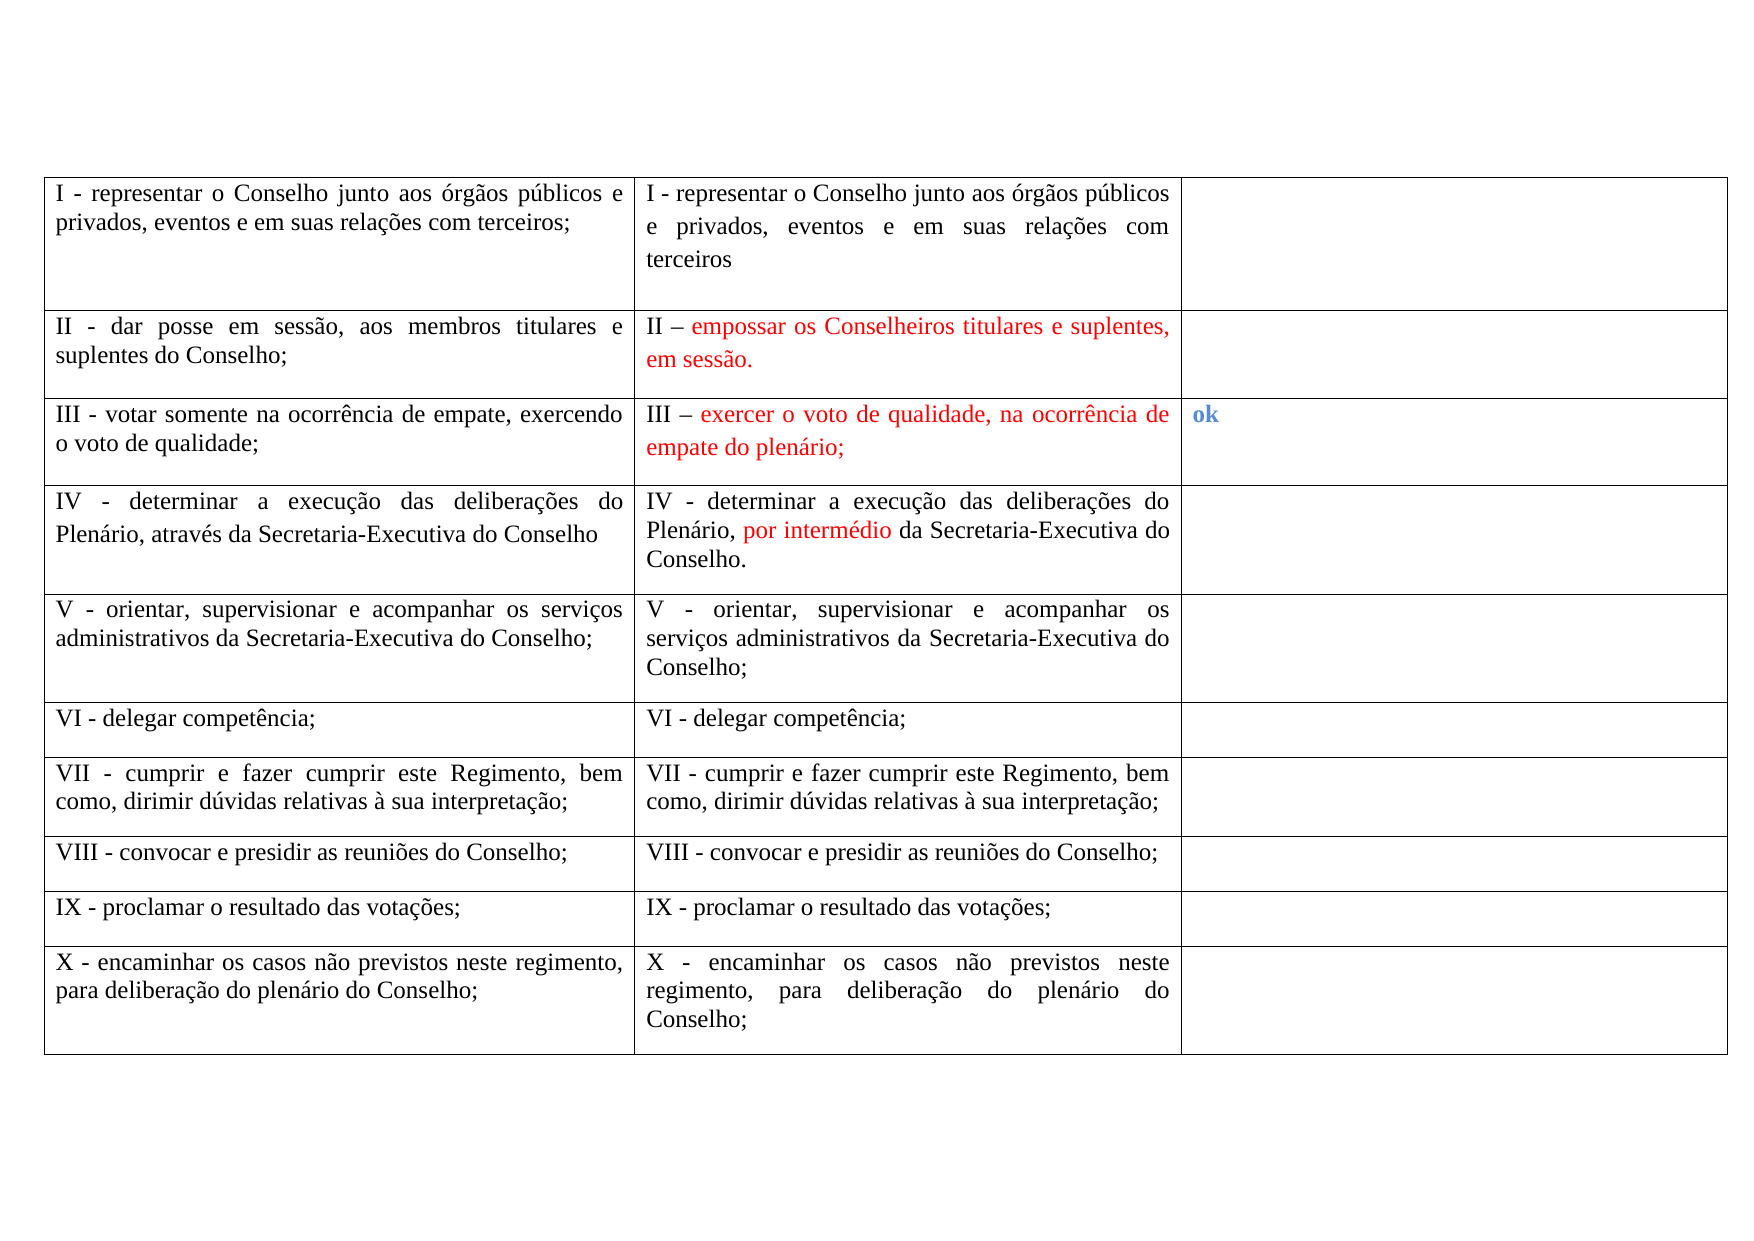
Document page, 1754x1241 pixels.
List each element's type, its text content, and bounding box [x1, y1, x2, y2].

table_cell X - encaminhar os casos não previstos neste regimento, para deliberação do plenário do Conselho; [45, 947, 634, 1054]
table_cell II - dar posse em sessão, aos membros titulares e suplentes do Conselho; [45, 311, 634, 398]
table_cell [1182, 486, 1727, 593]
table_cell V - orientar, supervisionar e acompanhar os serviços administrativos da Secretaria-Executiva do Conselho; [635, 595, 1181, 702]
table_cell [1182, 595, 1727, 702]
table_cell [1182, 758, 1727, 836]
table_cell I - representar o Conselho junto aos órgãos públicos e privados, eventos e em suas relações com terceiros [635, 178, 1181, 310]
table_cell IX - proclamar o resultado das votações; [635, 892, 1181, 946]
table_cell [1182, 703, 1727, 757]
table_cell [1182, 947, 1727, 1054]
table_cell X - encaminhar os casos não previstos neste regimento, para deliberação do plenário do Conselho; [635, 947, 1181, 1054]
table_cell IV - determinar a execução das deliberações do Plenário, através da Secretaria-Executiva do Conselho [45, 486, 634, 593]
table_cell IV - determinar a execução das deliberações do Plenário, por intermédio da Secretaria-Executiva do Conselho. [635, 486, 1181, 593]
table_cell VIII - convocar e presidir as reuniões do Conselho; [45, 837, 634, 891]
table_cell V - orientar, supervisionar e acompanhar os serviços administrativos da Secretaria-Executiva do Conselho; [45, 595, 634, 702]
table_cell [1182, 892, 1727, 946]
table_cell IX - proclamar o resultado das votações; [45, 892, 634, 946]
table_cell II – empossar os Conselheiros titulares e suplentes, em sessão. [635, 311, 1181, 398]
table_cell I - representar o Conselho junto aos órgãos públicos e privados, eventos e em suas relações com terceiros; [45, 178, 634, 310]
table_cell VII - cumprir e fazer cumprir este Regimento, bem como, dirimir dúvidas relativas à sua interpretação; [635, 758, 1181, 836]
table_cell VIII - convocar e presidir as reuniões do Conselho; [635, 837, 1181, 891]
table_cell VII - cumprir e fazer cumprir este Regimento, bem como, dirimir dúvidas relativas à sua interpretação; [45, 758, 634, 836]
table_cell ok [1182, 399, 1727, 485]
table_cell III - votar somente na ocorrência de empate, exercendo o voto de qualidade; [45, 399, 634, 485]
table_cell III – exercer o voto de qualidade, na ocorrência de empate do plenário; [635, 399, 1181, 485]
table_cell [1182, 837, 1727, 891]
table_cell VI - delegar competência; [635, 703, 1181, 757]
table_cell [1182, 178, 1727, 310]
table_cell VI - delegar competência; [45, 703, 634, 757]
table_cell [1182, 311, 1727, 398]
